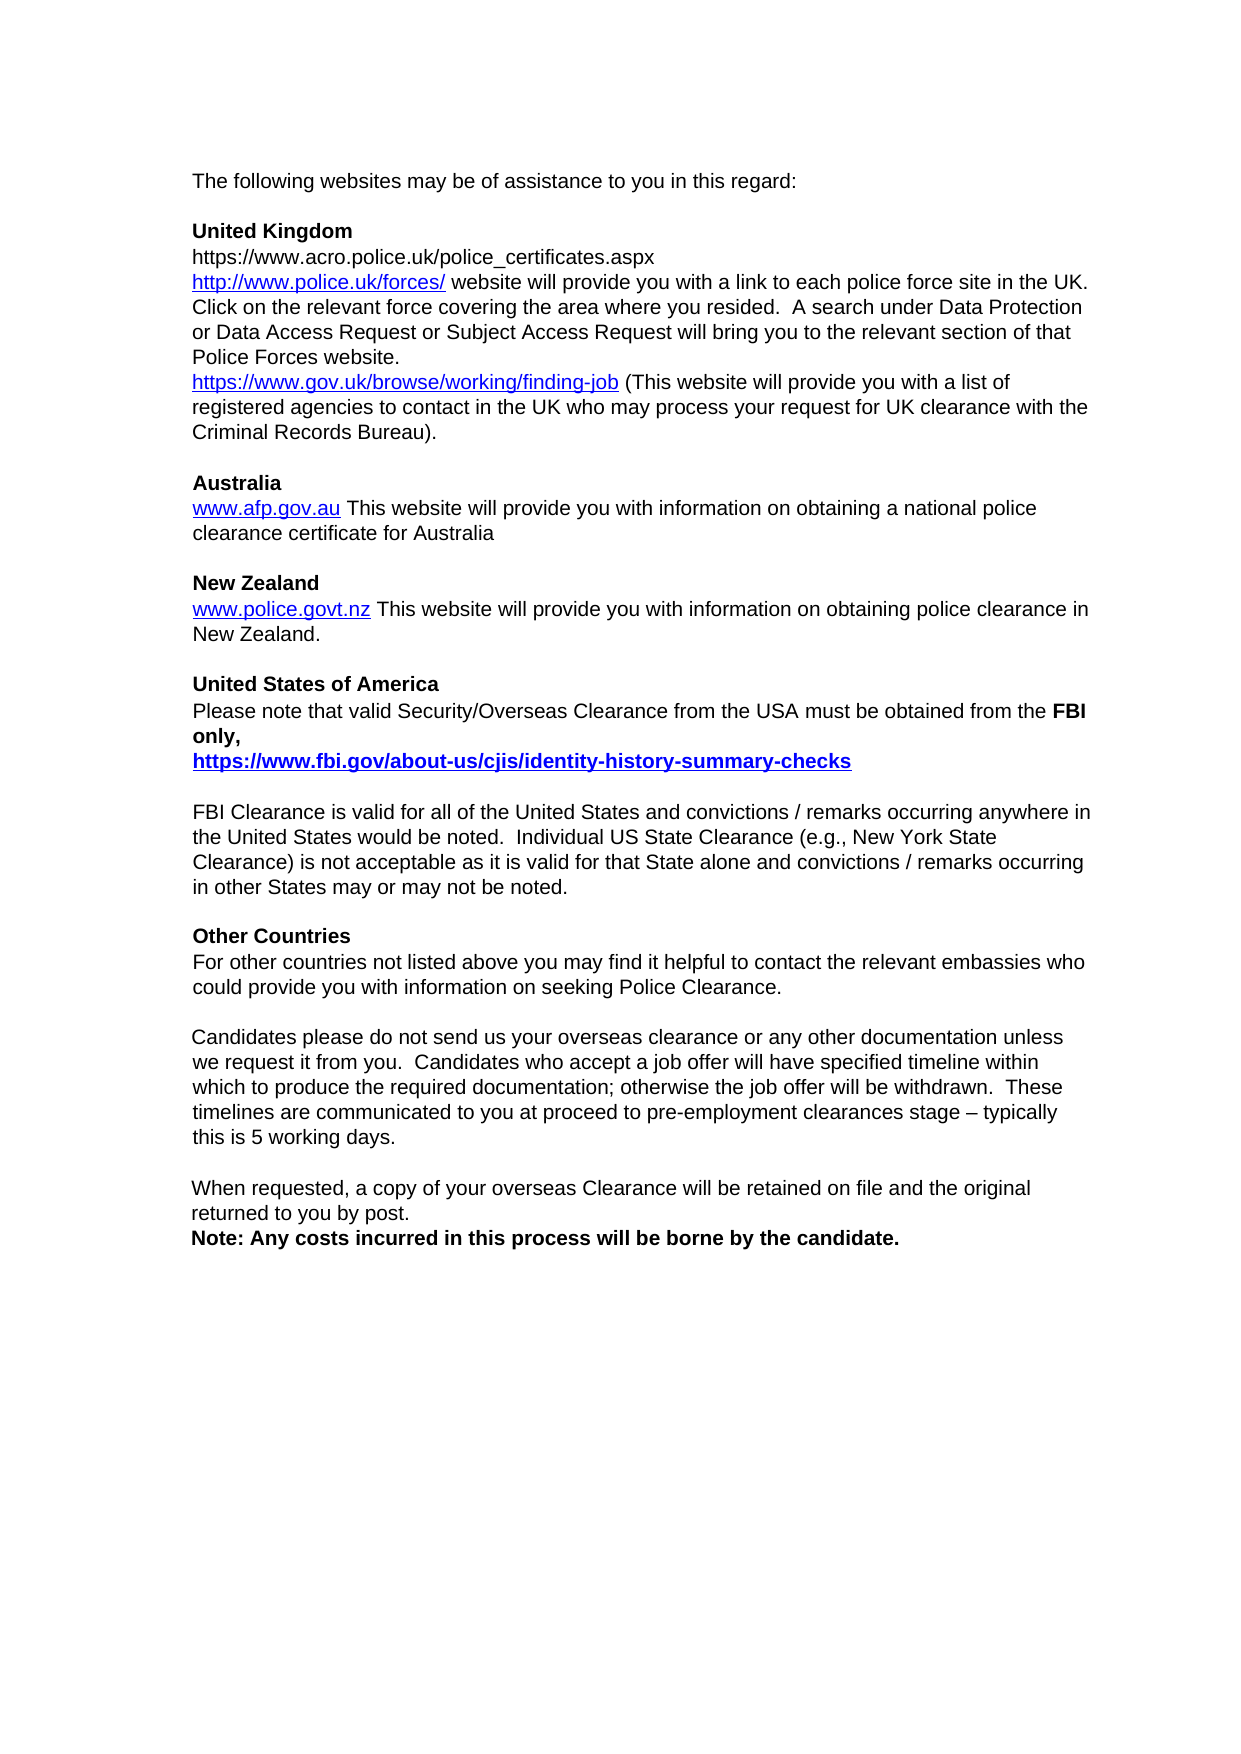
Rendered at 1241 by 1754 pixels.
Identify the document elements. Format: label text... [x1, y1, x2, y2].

text United Kingdom [148, 219, 1092, 243]
text FBI Clearance is valid for all of the United States and convictions / remarks occurring anywhere in the United States would be noted. Individual US State Clearance (e.g., New York State Clearance) is not acceptable as it is valid for that State alone and convictions / remarks occurring in other States may or may not be noted. [192, 799, 1092, 899]
text The following websites may be of assistance to you in this regard: [110, 169, 1092, 193]
text When requested, a copy of your overseas Clearance will be retained on file and the original returned to you by post. [191, 1175, 1092, 1224]
text https://www.acro.police.uk/police_certificates.aspx [148, 245, 1092, 269]
text www.police.govt.nz This website will provide you with information on obtaining police clearance in New Zealand. [192, 597, 1092, 645]
text Candidates please do not send us your overseas clearance or any other documentation unless we request it from you. Candidates who accept a job offer will have specified timeline within which to produce the required documentation; otherwise the job offer will be withdrawn. These timelines are communicated to you at proceed to pre-employment clearances stage – typically this is 5 working days. [191, 1025, 1092, 1149]
text Australia [192, 470, 1092, 494]
text www.afp.gov.au This website will provide you with information on obtaining a national police clearance certificate for Australia [192, 496, 1092, 544]
text Please note that valid Security/Overseas Clearance from the USA must be obtained from the FBI only, [192, 697, 1092, 747]
text Other Countries [148, 924, 1092, 948]
text United States of America [148, 672, 1092, 696]
text https://www.gov.uk/browse/working/finding-job (This website will provide you with a list of registered agencies to contact in the UK who may process your request for UK clearance with the Criminal Records Bureau). [192, 370, 1092, 444]
text For other countries not listed above you may find it helpful to contact the relevant embassies who could provide you with information on seeking Police Clearance. [192, 950, 1092, 998]
text Note: Any costs incurred in this process will be borne by the candidate. [148, 1226, 1092, 1249]
text https://www.fbi.gov/about-us/cjis/identity-history-summary-checks [148, 748, 1092, 773]
text http://www.police.uk/forces/ website will provide you with a link to each police force site in the UK. Click on the relevant force covering the area where you resided. A search under Data Protection or Data Access Request or Subject Access Request will bring you to the relevant section of that Police Forces website. [192, 270, 1092, 369]
text New Zealand [148, 571, 1092, 595]
